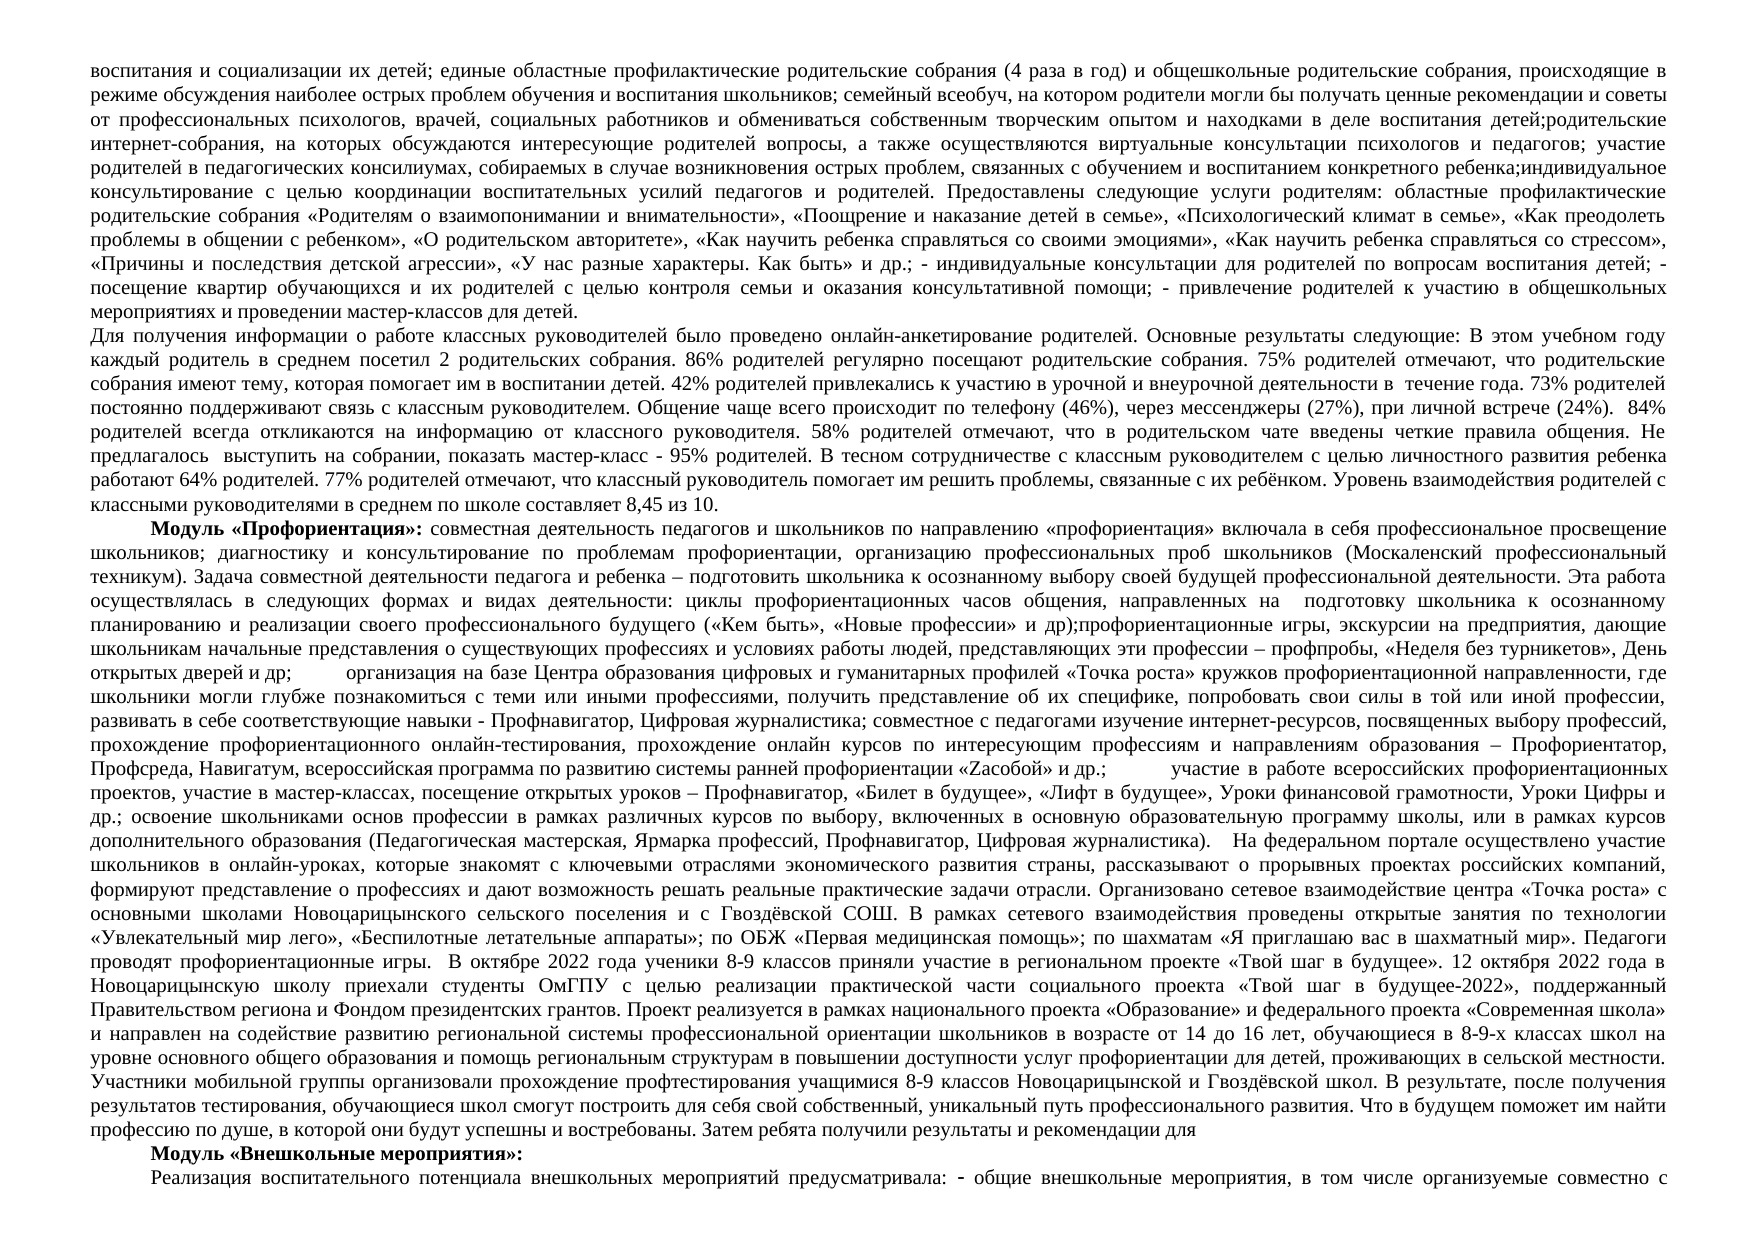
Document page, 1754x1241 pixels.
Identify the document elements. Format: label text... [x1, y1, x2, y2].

text Модуль «Внешкольные мероприятия»: [90, 1141, 1668, 1165]
text Модуль «Профориентация»: совместная деятельность педагогов и школьников по направлению «профориентация» включала в себя профессиональное просвещение школьников; диагностику и консультирование по проблемам профориентации, организацию профессиональных проб школьников (Москаленский профессиональный техникум). Задача совместной деятельности педагога и ребенка – подготовить школьника к осознанному выбору своей будущей профессиональной деятельности. Эта работа осуществлялась в следующих формах и видах деятельности: циклы профориентационных часов общения, направленных на подготовку школьника к осознанному планированию и реализации своего профессионального будущего («Кем быть», «Новые профессии» и др);профориентационные игры, экскурсии на предприятия, дающие школьникам начальные представления о существующих профессиях и условиях работы людей, представляющих эти профессии – профпробы, «Неделя без турникетов», День открытых дверей и др; организация на базе Центра образования цифровых и гуманитарных профилей «Точка роста» кружков профориентационной направленности, где школьники могли глубже познакомиться с теми или иными профессиями, получить представление об их специфике, попробовать свои силы в той или иной профессии, развивать в себе соответствующие навыки - Профнавигатор, Цифровая журналистика; совместное с педагогами изучение интернет-ресурсов, посвященных выбору профессий, прохождение профориентационного онлайн-тестирования, прохождение онлайн курсов по интересующим профессиям и направлениям образования – Профориентатор, Профсреда, Навигатум, всероссийская программа по развитию системы ранней профориентации «Zасобой» и др.; участие в работе всероссийских профориентационных проектов, участие в мастер-классах, посещение открытых уроков – Профнавигатор, «Билет в будущее», «Лифт в будущее», Уроки финансовой грамотности, Уроки Цифры и др.; освоение школьниками основ профессии в рамках различных курсов по выбору, включенных в основную образовательную программу школы, или в рамках курсов дополнительного образования (Педагогическая мастерская, Ярмарка профессий, Профнавигатор, Цифровая журналистика). На федеральном портале осуществлено участие школьников в онлайн-уроках, которые знакомят с ключевыми отраслями экономического развития страны, рассказывают о прорывных проектах российских компаний, формируют представление о профессиях и дают возможность решать реальные практические задачи отрасли. Организовано сетевое взаимодействие центра «Точка роста» с основными школами Новоцарицынского сельского поселения и с Гвоздёвской СОШ. В рамках сетевого взаимодействия проведены открытые занятия по технологии «Увлекательный мир лего», «Беспилотные летательные аппараты»; по ОБЖ «Первая медицинская помощь»; по шахматам «Я приглашаю вас в шахматный мир». Педагоги проводят профориентационные игры. В октябре 2022 года ученики 8-9 классов приняли участие в региональном проекте «Твой шаг в будущее». 12 октября 2022 года в Новоцарицынскую школу приехали студенты ОмГПУ с целью реализации практической части социального проекта «Твой шаг в будущее-2022», поддержанный Правительством региона и Фондом президентских грантов. Проект реализуется в рамках национального проекта «Образование» и федерального проекта «Современная школа» и направлен на содействие развитию региональной системы профессиональной ориентации школьников в возрасте от 14 до 16 лет, обучающиеся в 8-9-х классах школ на уровне основного общего образования и помощь региональным структурам в повышении доступности услуг профориентации для детей, проживающих в сельской местности. Участники мобильной группы организовали прохождение профтестирования учащимися 8-9 классов Новоцарицынской и Гвоздёвской школ. В результате, после получения результатов тестирования, обучающиеся школ смогут построить для себя свой собственный, уникальный путь профессионального развития. Что в будущем поможет им найти профессию по душе, в которой они будут успешны и востребованы. Затем ребята получили результаты и рекомендации для [90, 516, 1668, 1141]
text Для получения информации о работе классных руководителей было проведено онлайн-анкетирование родителей. Основные результаты следующие: В этом учебном году каждый родитель в среднем посетил 2 родительских собрания. 86% родителей регулярно посещают родительские собрания. 75% родителей отмечают, что родительские собрания имеют тему, которая помогает им в воспитании детей. 42% родителей привлекались к участию в урочной и внеурочной деятельности в течение года. 73% родителей постоянно поддерживают связь с классным руководителем. Общение чаще всего происходит по телефону (46%), через мессенджеры (27%), при личной встрече (24%). 84% родителей всегда откликаются на информацию от классного руководителя. 58% родителей отмечают, что в родительском чате введены четкие правила общения. Не предлагалось выступить на собрании, показать мастер-класс - 95% родителей. В тесном сотрудничестве с классным руководителем с целью личностного развития ребенка работают 64% родителей. 77% родителей отмечают, что классный руководитель помогает им решить проблемы, связанные с их ребёнком. Уровень взаимодействия родителей с классными руководителями в среднем по школе составляет 8,45 из 10. [90, 323, 1668, 516]
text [90, 1165, 1668, 1189]
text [90, 58, 1668, 323]
